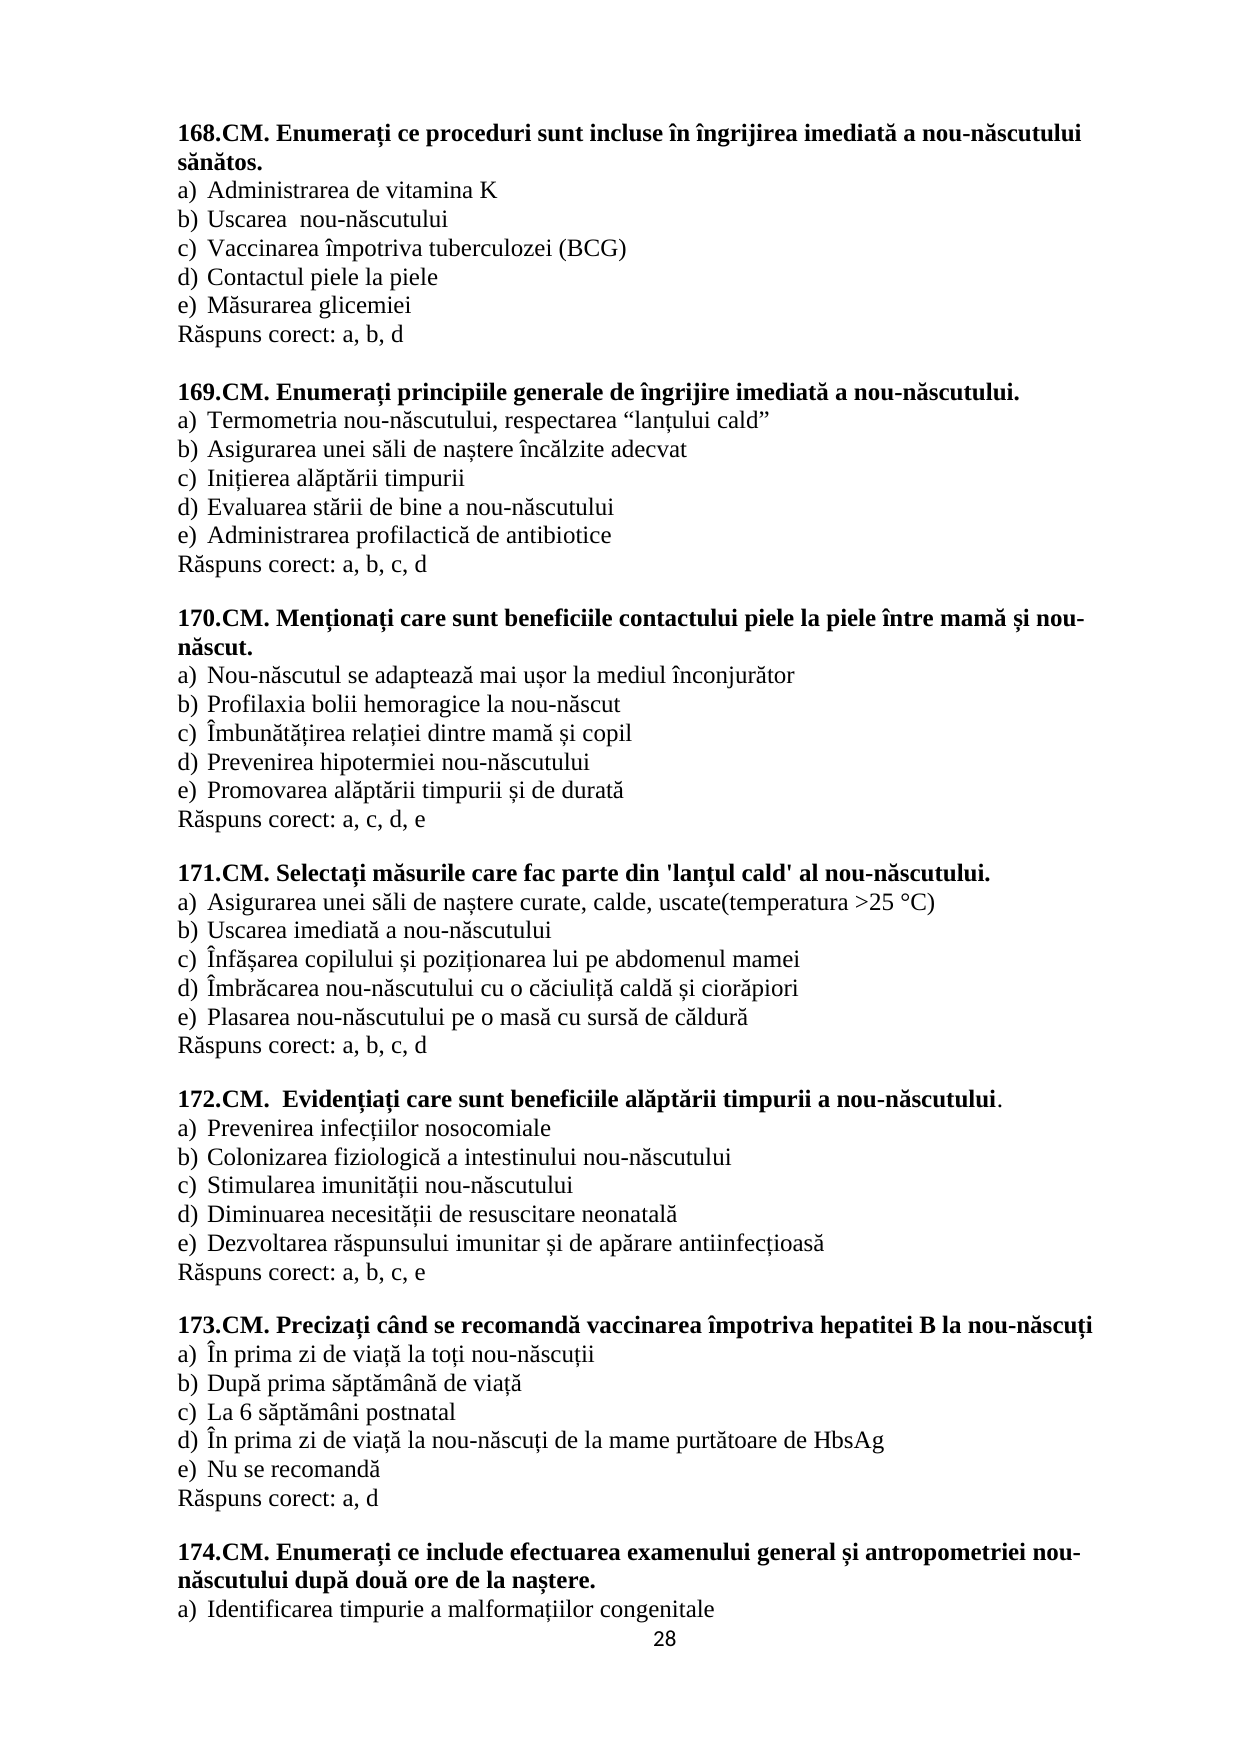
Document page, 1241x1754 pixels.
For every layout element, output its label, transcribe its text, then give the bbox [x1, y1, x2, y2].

list Administrarea profilactică de antibiotice [177, 521, 1152, 549]
list Înfășarea copilului și poziționarea lui pe abdomenul mamei [177, 944, 1152, 973]
list CM. Selectați măsurile care fac parte din 'lanțul cald' al nou-născutului. [177, 858, 1152, 887]
text Răspuns corect: a, b, d [177, 319, 1152, 348]
list Termometria nou-născutului, respectarea “lanțului cald” [177, 406, 1152, 434]
list Uscarea nou-născutului [177, 204, 1152, 233]
list Uscarea imediată a nou-născutului [177, 916, 1152, 944]
list Dezvoltarea răspunsului imunitar și de apărare antiinfecțioasă [177, 1228, 1152, 1257]
text Răspuns corect: a, c, d, e [177, 804, 1152, 833]
text Răspuns corect: a, b, c, d [177, 549, 1152, 578]
list CM. Enumerați ce include efectuarea examenului general și antropometriei nou-născutului după două ore de la naștere. [177, 1537, 1152, 1594]
list Vaccinarea împotriva tuberculozei (BCG) [177, 233, 1152, 262]
list Stimularea imunității nou-născutului [177, 1171, 1152, 1199]
text Răspuns corect: a, d [177, 1483, 1152, 1512]
list Îmbrăcarea nou-născutului cu o căciuliță caldă și ciorăpiori [177, 973, 1152, 1002]
list La 6 săptămâni postnatal [177, 1397, 1152, 1426]
list Colonizarea fiziologică a intestinului nou-născutului [177, 1142, 1152, 1171]
list În prima zi de viață la toți nou-născuții [177, 1339, 1152, 1368]
list Prevenirea hipotermiei nou-născutului [177, 747, 1152, 776]
list Inițierea alăptării timpurii [177, 463, 1152, 492]
list CM. Menționați care sunt beneficiile contactului piele la piele între mamă și nou-născut. [177, 603, 1152, 661]
list Identificarea timpurie a malformațiilor congenitale [177, 1594, 1152, 1623]
text Răspuns corect: a, b, c, d [177, 1031, 1152, 1059]
list În prima zi de viață la nou-născuți de la mame purtătoare de HbsAg [177, 1426, 1152, 1454]
list Contactul piele la piele [177, 262, 1152, 291]
list CM. Evidențiați care sunt beneficiile alăptării timpurii a nou-născutului. [177, 1084, 1152, 1113]
list Măsurarea glicemiei [177, 291, 1152, 319]
list Prevenirea infecțiilor nosocomiale [177, 1113, 1152, 1142]
text Răspuns corect: a, b, c, e [177, 1257, 1152, 1286]
list Profilaxia bolii hemoragice la nou-născut [177, 689, 1152, 718]
list Diminuarea necesității de resuscitare neonatală [177, 1199, 1152, 1228]
list Evaluarea stării de bine a nou-născutului [177, 492, 1152, 521]
list Nu se recomandă [177, 1454, 1152, 1483]
list Îmbunătățirea relației dintre mamă și copil [177, 718, 1152, 747]
list Asigurarea unei săli de naștere încălzite adecvat [177, 434, 1152, 463]
list Administrarea de vitamina K [177, 176, 1152, 204]
list Asigurarea unei săli de naștere curate, calde, uscate(temperatura >25 °C) [177, 887, 1152, 916]
list CM. Enumerați principiile generale de îngrijire imediată a nou-născutului. [177, 377, 1152, 406]
list CM. Enumerați ce proceduri sunt incluse în îngrijirea imediată a nou-născutului sănătos. [177, 118, 1152, 176]
list Plasarea nou-născutului pe o masă cu sursă de căldură [177, 1002, 1152, 1031]
list CM. Precizați când se recomandă vaccinarea împotriva hepatitei B la nou-născuți [177, 1311, 1152, 1339]
list După prima săptămână de viață [177, 1368, 1152, 1397]
list Nou-născutul se adaptează mai ușor la mediul înconjurător [177, 661, 1152, 689]
list Promovarea alăptării timpurii și de durată [177, 776, 1152, 804]
